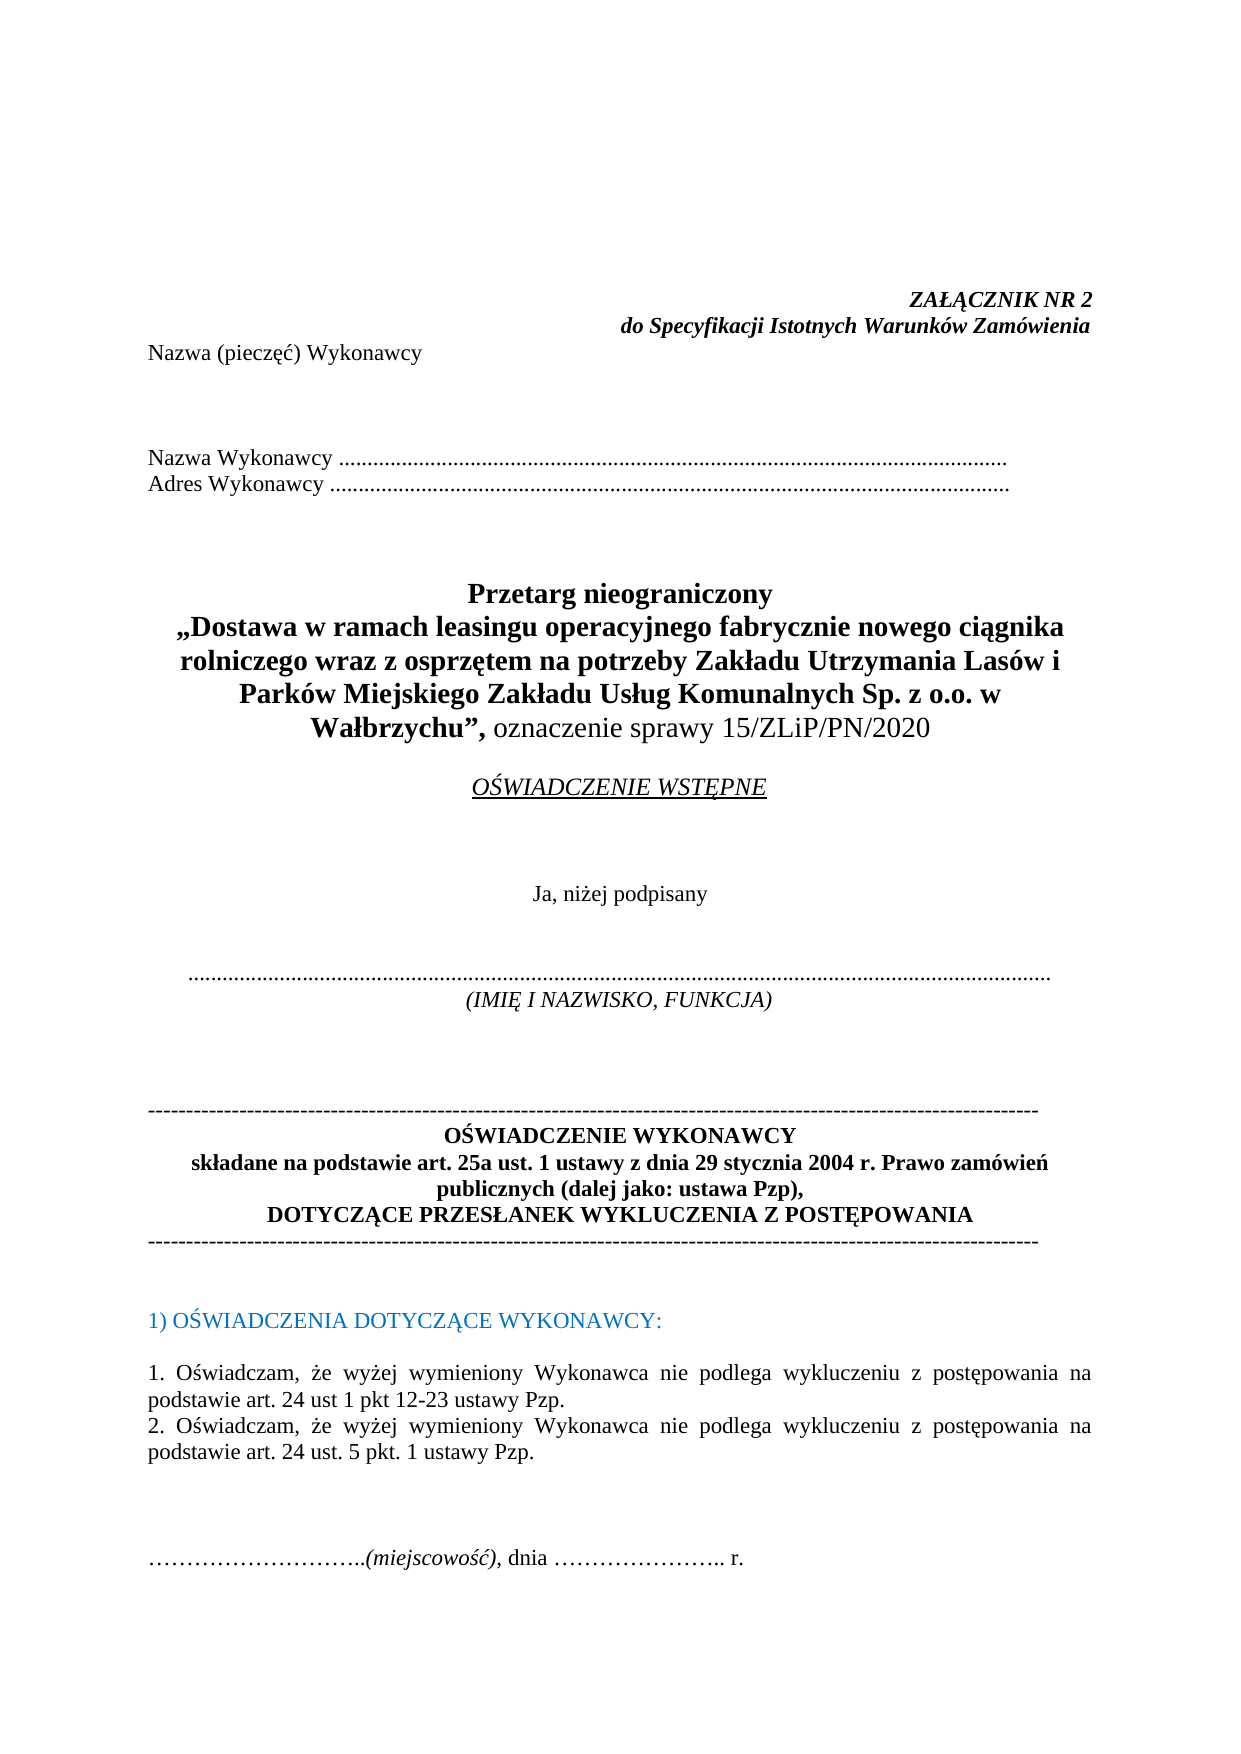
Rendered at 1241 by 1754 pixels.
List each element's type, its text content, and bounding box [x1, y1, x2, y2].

text (IMIĘ I NAZWISKO, FUNKCJA) [148, 986, 1093, 1012]
text Ja, niżej podpisany [148, 880, 1093, 907]
text --------------------------------------------------------------------------------------------------------------------- [148, 1096, 1093, 1122]
text 2. Oświadczam, że wyżej wymieniony Wykonawca nie podlega wykluczeniu z postępowania na podstawie art. 24 ust. 5 pkt. 1 ustawy Pzp. [148, 1412, 1093, 1465]
text 1) OŚWIADCZENIA DOTYCZĄCE WYKONAWCY: [148, 1307, 1093, 1333]
text ....................................................................................................................................................... [148, 959, 1093, 986]
text Adres Wykonawcy ....................................................................................................................... [148, 471, 1093, 497]
text 1. Oświadczam, że wyżej wymieniony Wykonawca nie podlega wykluczeniu z postępowania na podstawie art. 24 ust 1 pkt 12-23 ustawy Pzp. [148, 1359, 1093, 1412]
text DOTYCZĄCE PRZESŁANEK WYKLUCZENIA Z POSTĘPOWANIA [148, 1201, 1093, 1228]
text Nazwa Wykonawcy ..................................................................................................................... [148, 444, 1093, 471]
text Przetarg nieograniczony [148, 576, 1093, 609]
text Nazwa (pieczęć) Wykonawcy [148, 339, 1093, 365]
text „Dostawa w ramach leasingu operacyjnego fabrycznie nowego ciągnika rolniczego wraz z osprzętem na potrzeby Zakładu Utrzymania Lasów i Parków Miejskiego Zakładu Usług Komunalnych Sp. z o.o. w Wałbrzychu”, oznaczenie sprawy 15/ZLiP/PN/2020 [148, 609, 1093, 744]
text ZAŁĄCZNIK NR 2 [185, 286, 1093, 312]
text składane na podstawie art. 25a ust. 1 ustawy z dnia 29 stycznia 2004 r. Prawo zamówień publicznych (dalej jako: ustawa Pzp), [148, 1148, 1093, 1201]
text --------------------------------------------------------------------------------------------------------------------- [148, 1228, 1093, 1254]
text OŚWIADCZENIE WYKONAWCY [148, 1122, 1093, 1148]
text do Specyfikacji Istotnych Warunków Zamówienia [148, 312, 1093, 339]
text OŚWIADCZENIE WSTĘPNE [148, 772, 1093, 801]
text ………………………..(miejscowość), dnia ………………….. r. [148, 1544, 1093, 1570]
